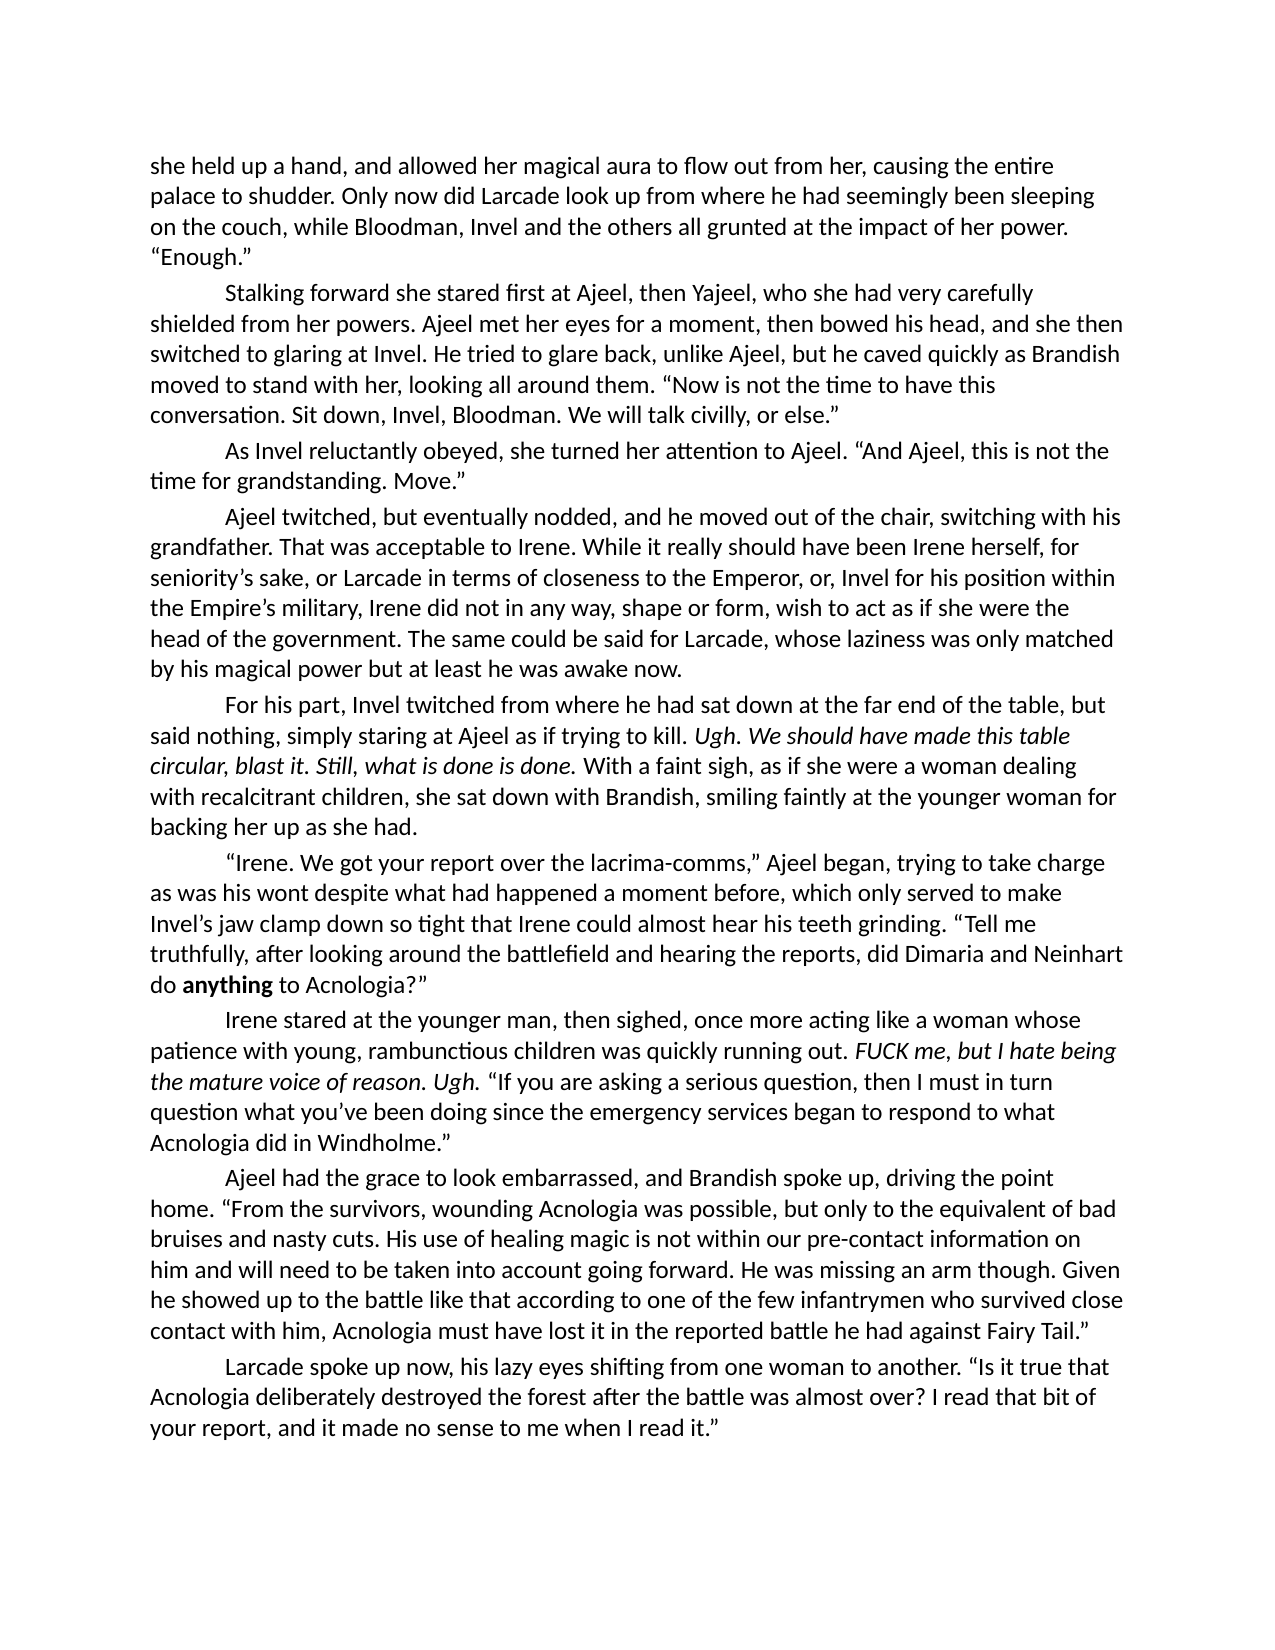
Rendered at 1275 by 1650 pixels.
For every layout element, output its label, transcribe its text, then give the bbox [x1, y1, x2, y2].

text Ajeel had the grace to look embarrassed, and Brandish spoke up, driving the point home. “From the survivors, wounding Acnologia was possible, but only to the equivalent of bad bruises and nasty cuts. His use of healing magic is not within our pre-contact information on him and will need to be taken into account going forward. He was missing an arm though. Given he showed up to the battle like that according to one of the few infantrymen who survived close contact with him, Acnologia must have lost it in the reported battle he had against Fairy Tail.” [150, 1162, 1125, 1346]
text Irene stared at the younger man, then sighed, once more acting like a woman whose patience with young, rambunctious children was quickly running out. FUCK me, but I hate being the mature voice of reason. Ugh. “If you are asking a serious question, then I must in turn question what you’ve been doing since the emergency services began to respond to what Acnologia did in Windholme.” [150, 1005, 1125, 1157]
text Ajeel twitched, but eventually nodded, and he moved out of the chair, switching with his grandfather. That was acceptable to Irene. While it really should have been Irene herself, for seniority’s sake, or Larcade in terms of closeness to the Emperor, or, Invel for his position within the Empire’s military, Irene did not in any way, shape or form, wish to act as if she were the head of the government. The same could be said for Larcade, whose laziness was only matched by his magical power but at least he was awake now. [150, 501, 1125, 684]
text For his part, Invel twitched from where he had sat down at the far end of the table, but said nothing, simply staring at Ajeel as if trying to kill. Ugh. We should have made this table circular, blast it. Still, what is done is done. With a faint sigh, as if she were a woman dealing with recalcitrant children, she sat down with Brandish, smiling faintly at the younger woman for backing her up as she had. [150, 689, 1125, 842]
text Stalking forward she stared first at Ajeel, then Yajeel, who she had very carefully shielded from her powers. Ajeel met her eyes for a moment, then bowed his head, and she then switched to glaring at Invel. He tried to glare back, unlike Ajeel, but he caved quickly as Brandish moved to stand with her, looking all around them. “Now is not the time to have this conversation. Sit down, Invel, Bloodman. We will talk civilly, or else.” [150, 277, 1125, 430]
text “Irene. We got your report over the lacrima-comms,” Ajeel began, trying to take charge as was his wont despite what had happened a moment before, which only served to make Invel’s jaw clamp down so tight that Irene could almost hear his teeth grinding. “Tell me truthfully, after looking around the battlefield and hearing the reports, did Dimaria and Neinhart do anything to Acnologia?” [150, 847, 1125, 999]
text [150, 150, 1125, 272]
text As Invel reluctantly obeyed, she turned her attention to Ajeel. “And Ajeel, this is not the time for grandstanding. Move.” [150, 435, 1125, 496]
text Larcade spoke up now, his lazy eyes shifting from one woman to another. “Is it true that Acnologia deliberately destroyed the forest after the battle was almost over? I read that bit of your report, and it made no sense to me when I read it.” [150, 1351, 1125, 1442]
